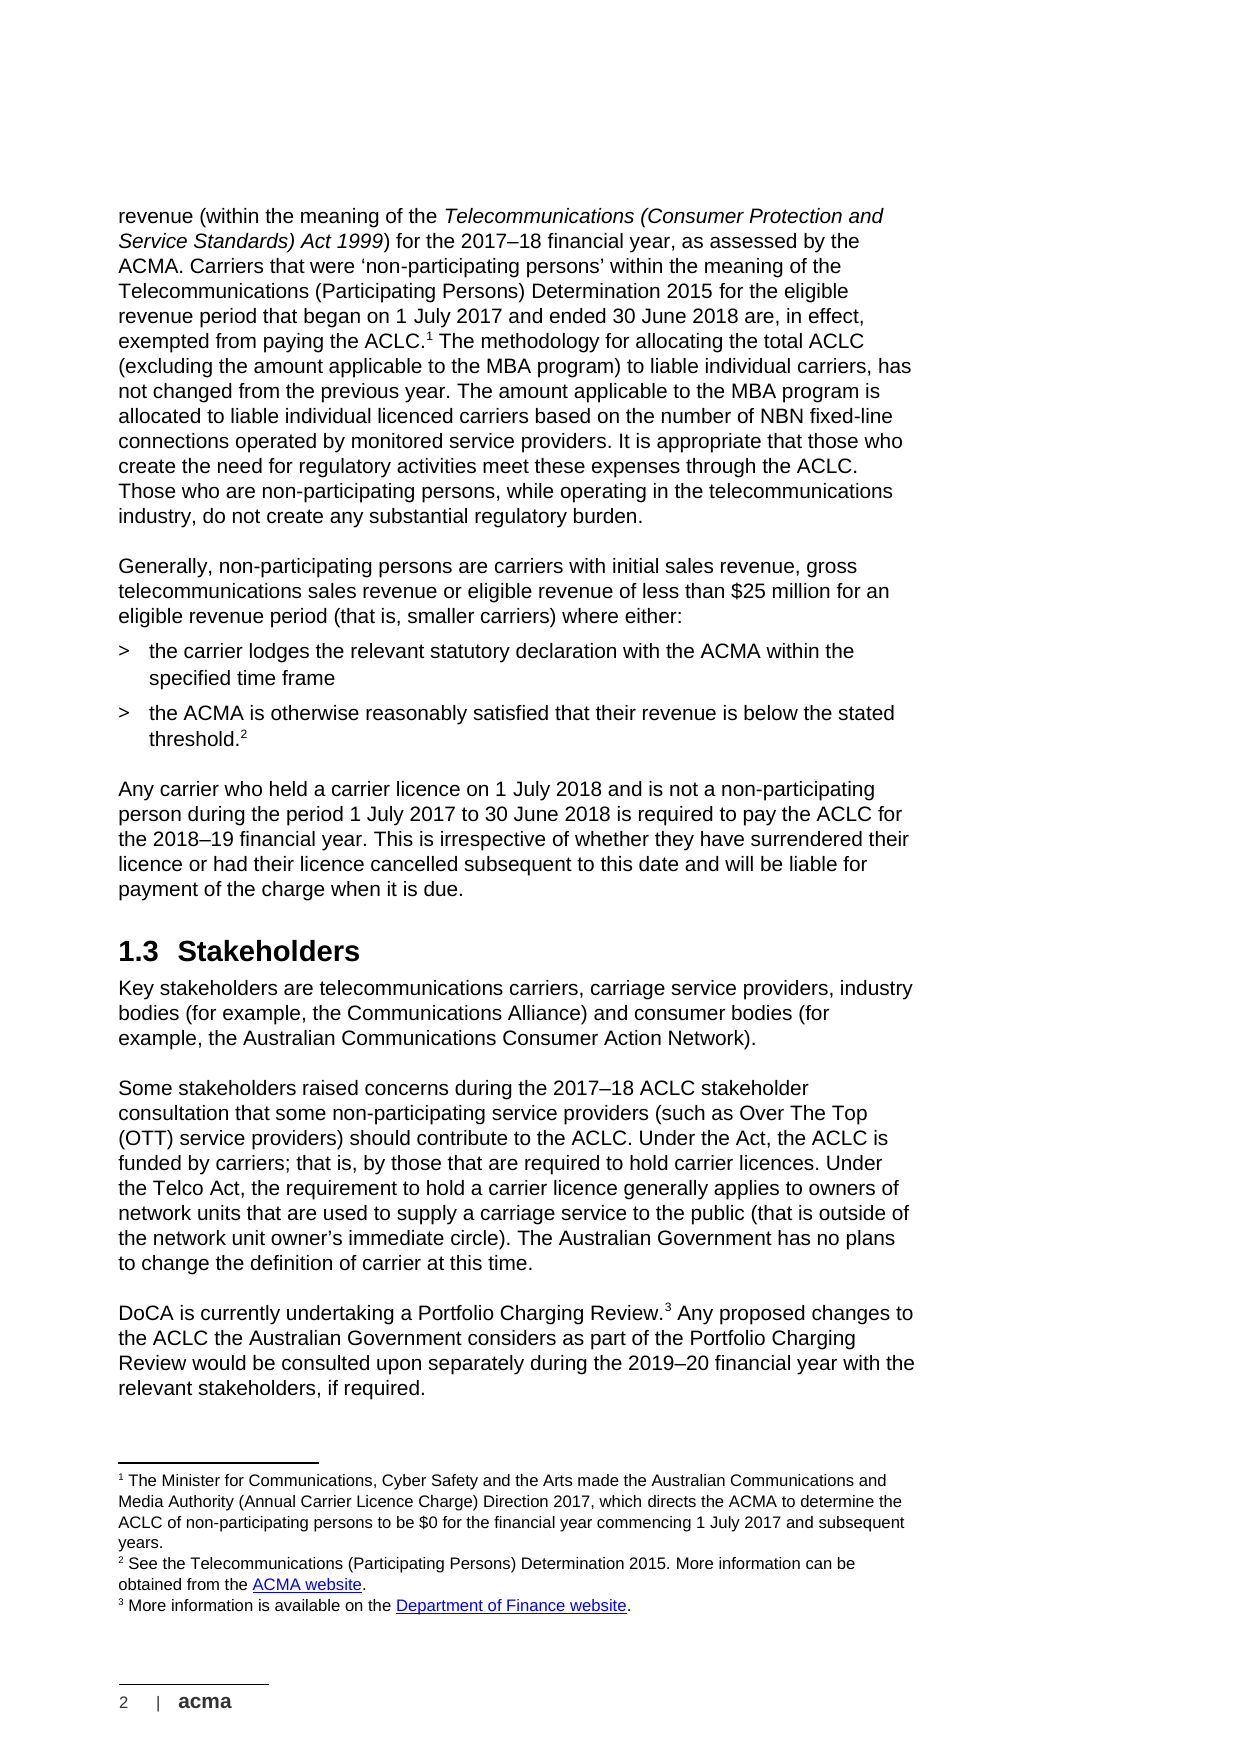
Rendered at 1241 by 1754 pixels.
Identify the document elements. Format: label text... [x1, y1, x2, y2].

text Some stakeholders raised concerns during the 2017–18 ACLC stakeholder consultation that some non-participating service providers (such as Over The Top (OTT) service providers) should contribute to the ACLC. Under the Act, the ACLC is funded by carriers; that is, by those that are required to hold carrier licences. Under the Telco Act, the requirement to hold a carrier licence generally applies to owners of network units that are used to supply a carriage service to the public (that is outside of the network unit owner’s immediate circle). The Australian Government has no plans to change the definition of carrier at this time. [118, 1074, 917, 1274]
subtitle 1.3 Stakeholders [118, 934, 917, 968]
text Any carrier who held a carrier licence on 1 July 2018 and is not a non-participating person during the period 1 July 2017 to 30 June 2018 is required to pay the ACLC for the 2018–19 financial year. This is irrespective of whether they have surrendered their licence or had their licence cancelled subsequent to this date and will be liable for payment of the charge when it is due. [118, 776, 917, 901]
text Key stakeholders are telecommunications carriers, carriage service providers, industry bodies (for example, the Communications Alliance) and consumer bodies (for example, the Australian Communications Consumer Action Network). [118, 974, 917, 1049]
list the ACMA is otherwise reasonably satisfied that their revenue is below the stated threshold. [118, 698, 917, 751]
text DoCA is currently undertaking a Portfolio Charging Review. Any proposed changes to the ACLC the Australian Government considers as part of the Portfolio Charging Review would be consulted upon separately during the 2019–20 financial year with the relevant stakeholders, if required. [118, 1299, 917, 1399]
text Generally, non-participating persons are carriers with initial sales revenue, gross telecommunications sales revenue or eligible revenue of less than $25 million for an eligible revenue period (that is, smaller carriers) where either: [118, 553, 917, 628]
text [118, 203, 917, 528]
list the carrier lodges the relevant statutory declaration with the ACMA within the specified time frame [118, 636, 917, 689]
